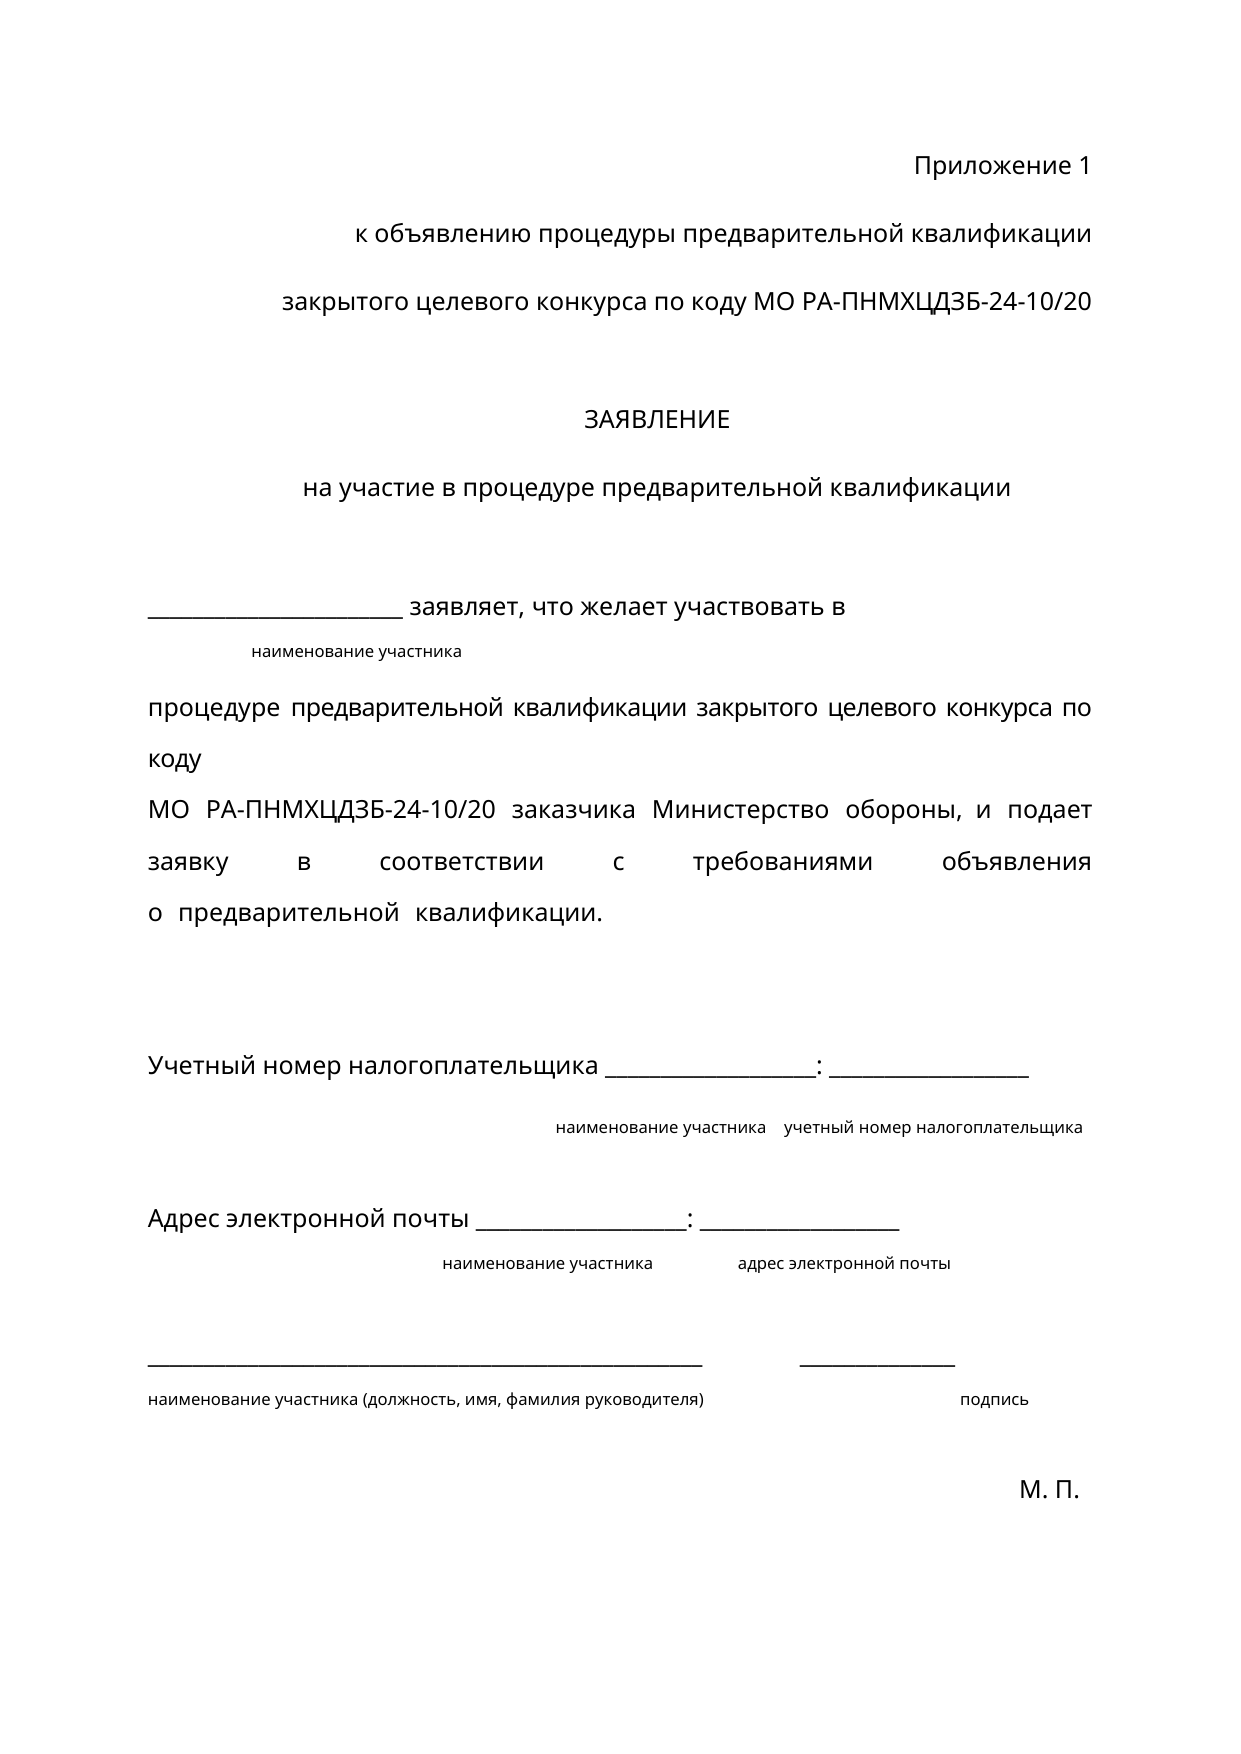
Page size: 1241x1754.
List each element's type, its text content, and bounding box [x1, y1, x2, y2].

text наименование участника адрес электронной почты [148, 1251, 1092, 1274]
text Учетный номер налогоплательщика ___________________: __________________ [148, 1048, 1092, 1082]
text ЗАЯВЛЕНИЕ [207, 402, 1034, 436]
text Адрес электронной почты ___________________: __________________ [148, 1200, 1092, 1234]
text наименование участника [177, 639, 1092, 662]
text Приложение 1 [148, 148, 1092, 182]
text __________________________________________________ ______________ [148, 1336, 1092, 1370]
text _______________________ заявляет, что желает участвовать в [148, 588, 1092, 622]
text процедуре предварительной квалификации закрытого целевого конкурса по коду МО РА-ПНМХЦДЗБ-24-10/20 заказчика Министерство обороны, и подает заявку в соответствии с требованиями объявления о предварительной квалификации. [148, 690, 1092, 928]
text закрытого целевого конкурса по коду МО РА-ПНМХЦДЗБ-24-10/20 [148, 283, 1092, 317]
text М. П. [148, 1472, 1092, 1506]
text наименование участника учетный номер налогоплательщика [148, 1115, 1092, 1172]
subtitle на участие в процедуре предварительной квалификации [207, 469, 1033, 504]
text к объявлению процедуры предварительной квалификации [148, 215, 1092, 249]
text наименование участника (должность, имя, фамилия руководителя) подпись [148, 1387, 1092, 1410]
